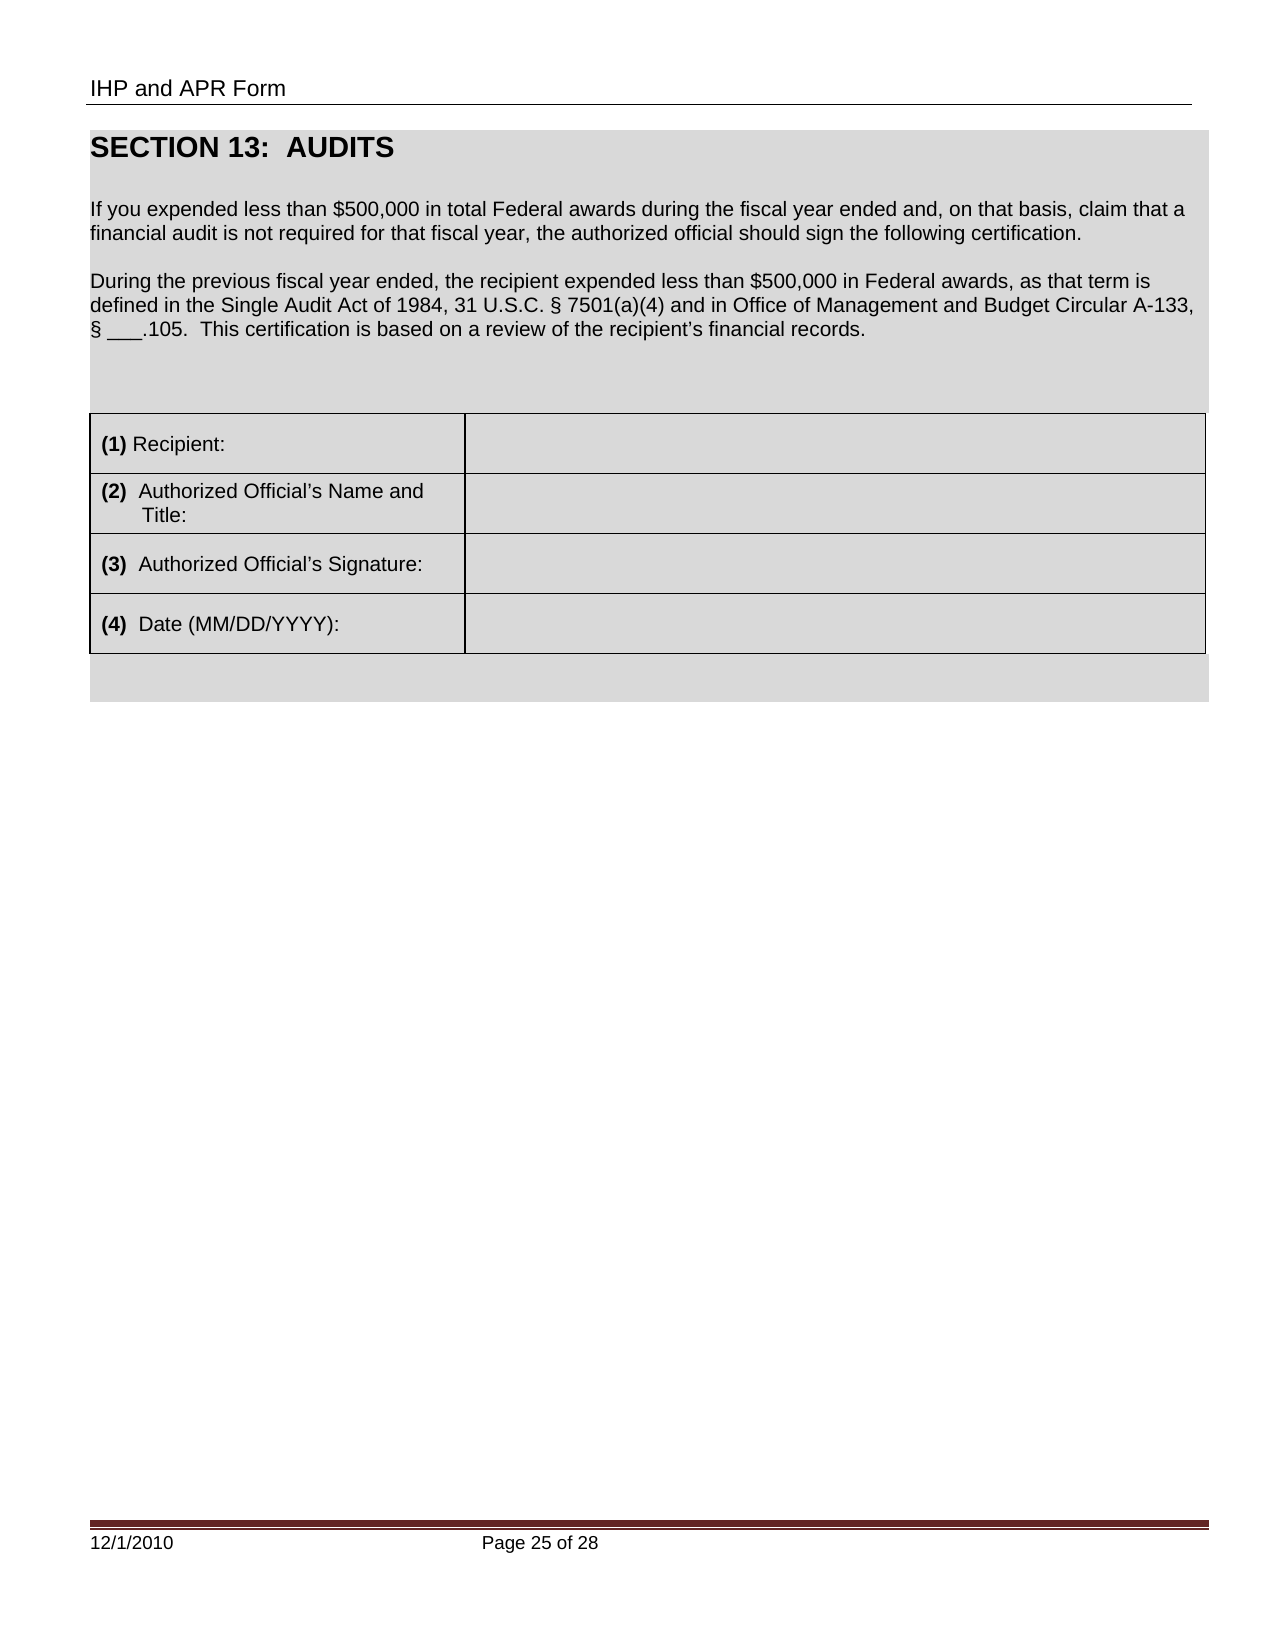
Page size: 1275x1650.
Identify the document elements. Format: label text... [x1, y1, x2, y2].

table_cell Date (MM/DD/YYYY): [91, 594, 464, 653]
table_cell [466, 474, 1205, 533]
text During the previous fiscal year ended, the recipient expended less than $500,000 in Federal awards, as that term is defined in the Single Audit Act of 1984, 31 U.S.C. § 7501(a)(4) and in Office of Management and Budget Circular A-133, [90, 269, 1209, 317]
table_cell Authorized Official’s Name and Title: [91, 474, 464, 533]
table_cell [466, 594, 1205, 653]
table_header [466, 414, 1205, 473]
table_cell Authorized Official’s Signature: [91, 534, 464, 593]
table_header Recipient: [91, 414, 464, 473]
text § ___.105. This certification is based on a review of the recipient’s financial records. [90, 317, 1209, 341]
text SECTION 13: AUDITS [90, 130, 1209, 164]
text If you expended less than $500,000 in total Federal awards during the fiscal year ended and, on that basis, claim that a financial audit is not required for that fiscal year, the authorized official should sign the following certification. [90, 197, 1209, 245]
table_cell [466, 534, 1205, 593]
